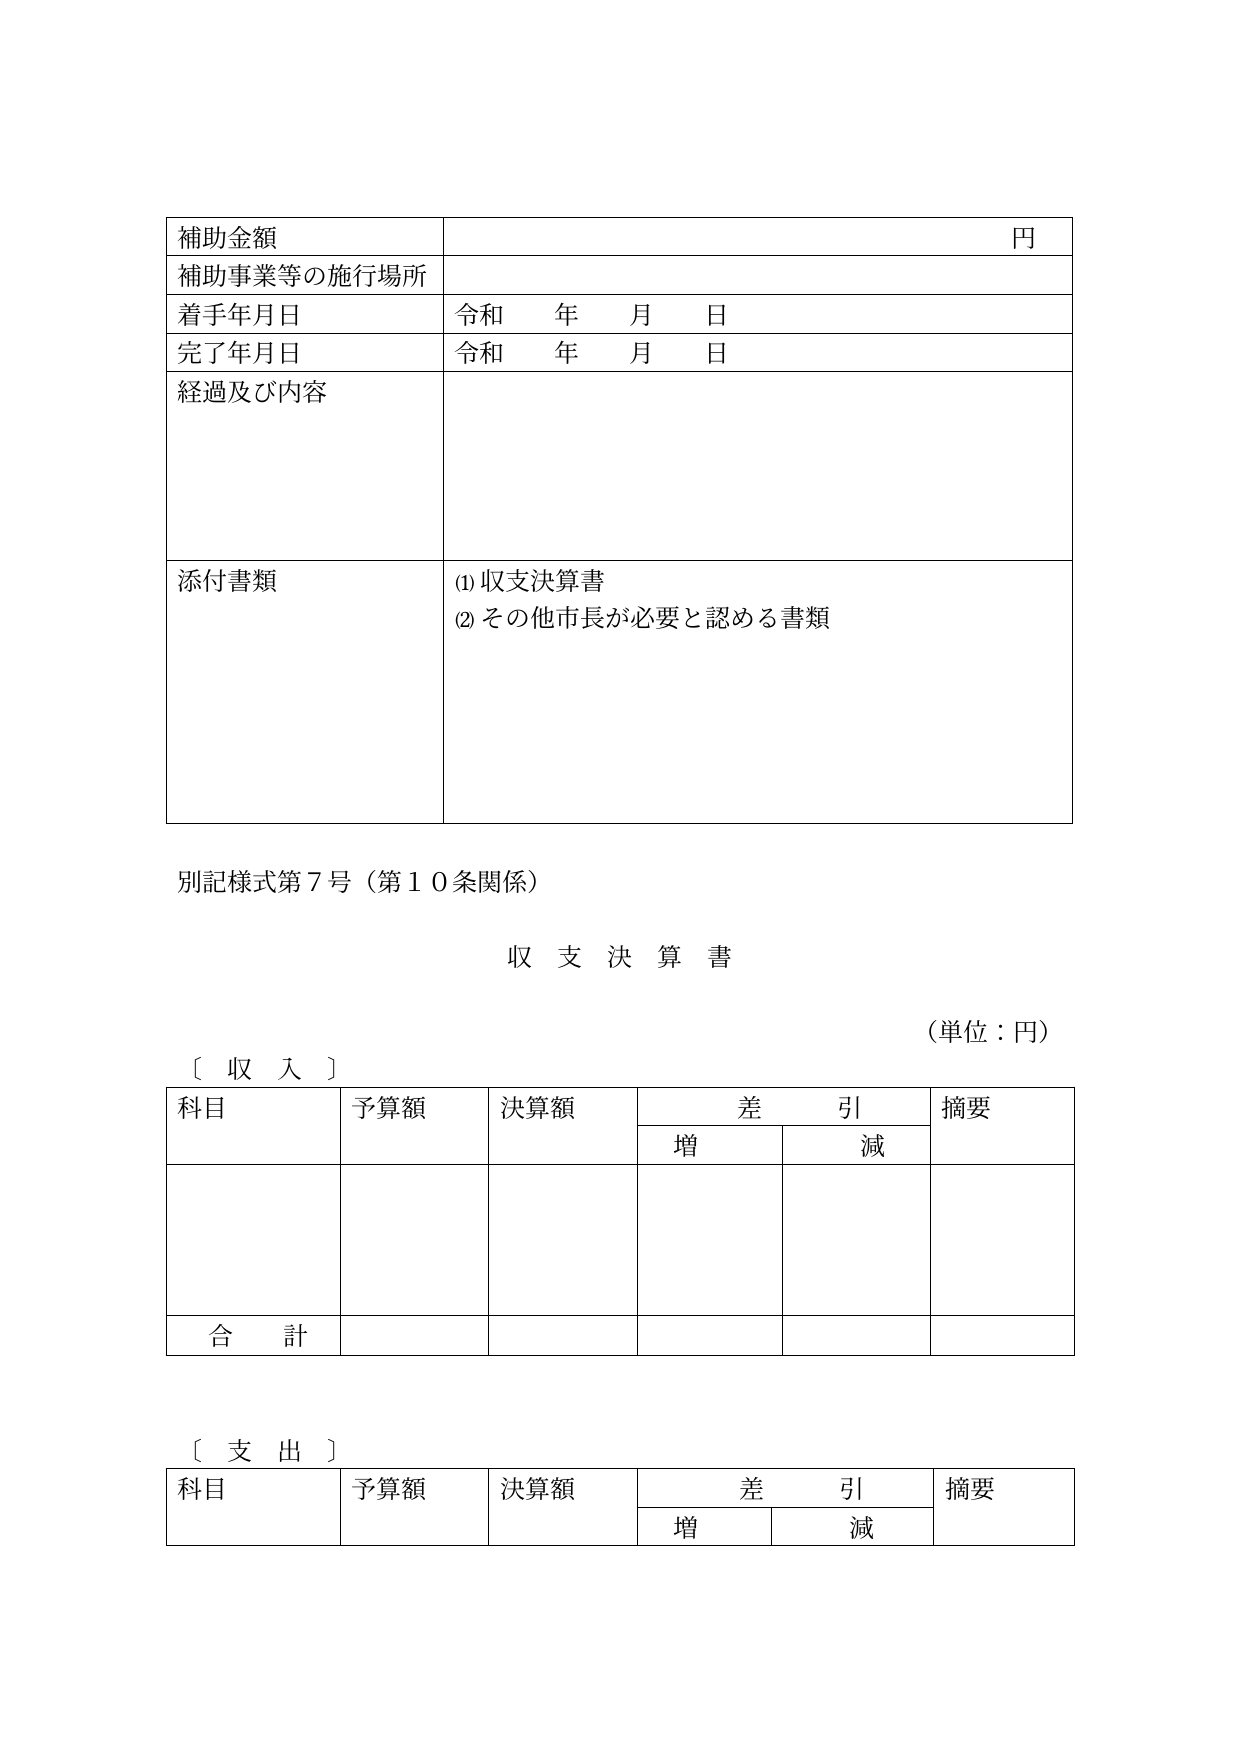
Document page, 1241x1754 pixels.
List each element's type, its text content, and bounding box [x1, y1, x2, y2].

table_cell [783, 1316, 930, 1354]
table_cell 増 [638, 1126, 782, 1164]
table_header 科目 [167, 1469, 340, 1545]
table_cell 完了年月日 [167, 334, 443, 371]
table_cell 円 [444, 218, 1072, 255]
table_cell 合 計 [167, 1316, 340, 1354]
table_cell 令和 年 月 日 [444, 334, 1072, 371]
table_cell 着手年月日 [167, 295, 443, 332]
table_cell [341, 1165, 488, 1315]
text 別記様式第７号（第１０条関係） [177, 862, 1063, 899]
table_cell [931, 1316, 1074, 1354]
table_cell [638, 1316, 782, 1354]
table_cell [444, 372, 1072, 559]
table_cell 減 [772, 1508, 933, 1545]
text 収 支 決 算 書 [177, 937, 1063, 974]
table_header 摘要 [931, 1088, 1074, 1164]
table_cell [783, 1165, 930, 1315]
table_cell 補助事業等の施行場所 [167, 256, 443, 294]
table_cell 減 [783, 1126, 930, 1164]
table_cell 増 [638, 1508, 771, 1545]
text 〔 収 入 〕 [177, 1049, 963, 1087]
table_cell [931, 1165, 1074, 1315]
table_header 予算額 [341, 1088, 488, 1164]
table_cell 補助金額 [167, 218, 443, 255]
table_header 予算額 [341, 1469, 488, 1545]
table_header 科目 [167, 1088, 340, 1164]
table_cell [638, 1165, 782, 1315]
text （単位：円） [177, 1012, 1063, 1049]
table_header 摘要 [934, 1469, 1074, 1545]
table_cell [489, 1165, 637, 1315]
table_cell 令和 年 月 日 [444, 295, 1072, 332]
table_cell ⑴収支決算書 ⑵その他市長が必要と認める書類 [444, 561, 1072, 823]
table_cell [341, 1316, 488, 1354]
table_cell [489, 1316, 637, 1354]
table_header 決算額 [489, 1088, 637, 1164]
table_cell [444, 256, 1072, 294]
table_cell [167, 1165, 340, 1315]
table_header 差 引 [638, 1088, 930, 1125]
table_cell 添付書類 [167, 561, 443, 823]
text 〔 支 出 〕 [177, 1431, 963, 1468]
table_header 決算額 [489, 1469, 637, 1545]
table_header 差 引 [638, 1469, 933, 1507]
table_cell 経過及び内容 [167, 372, 443, 559]
